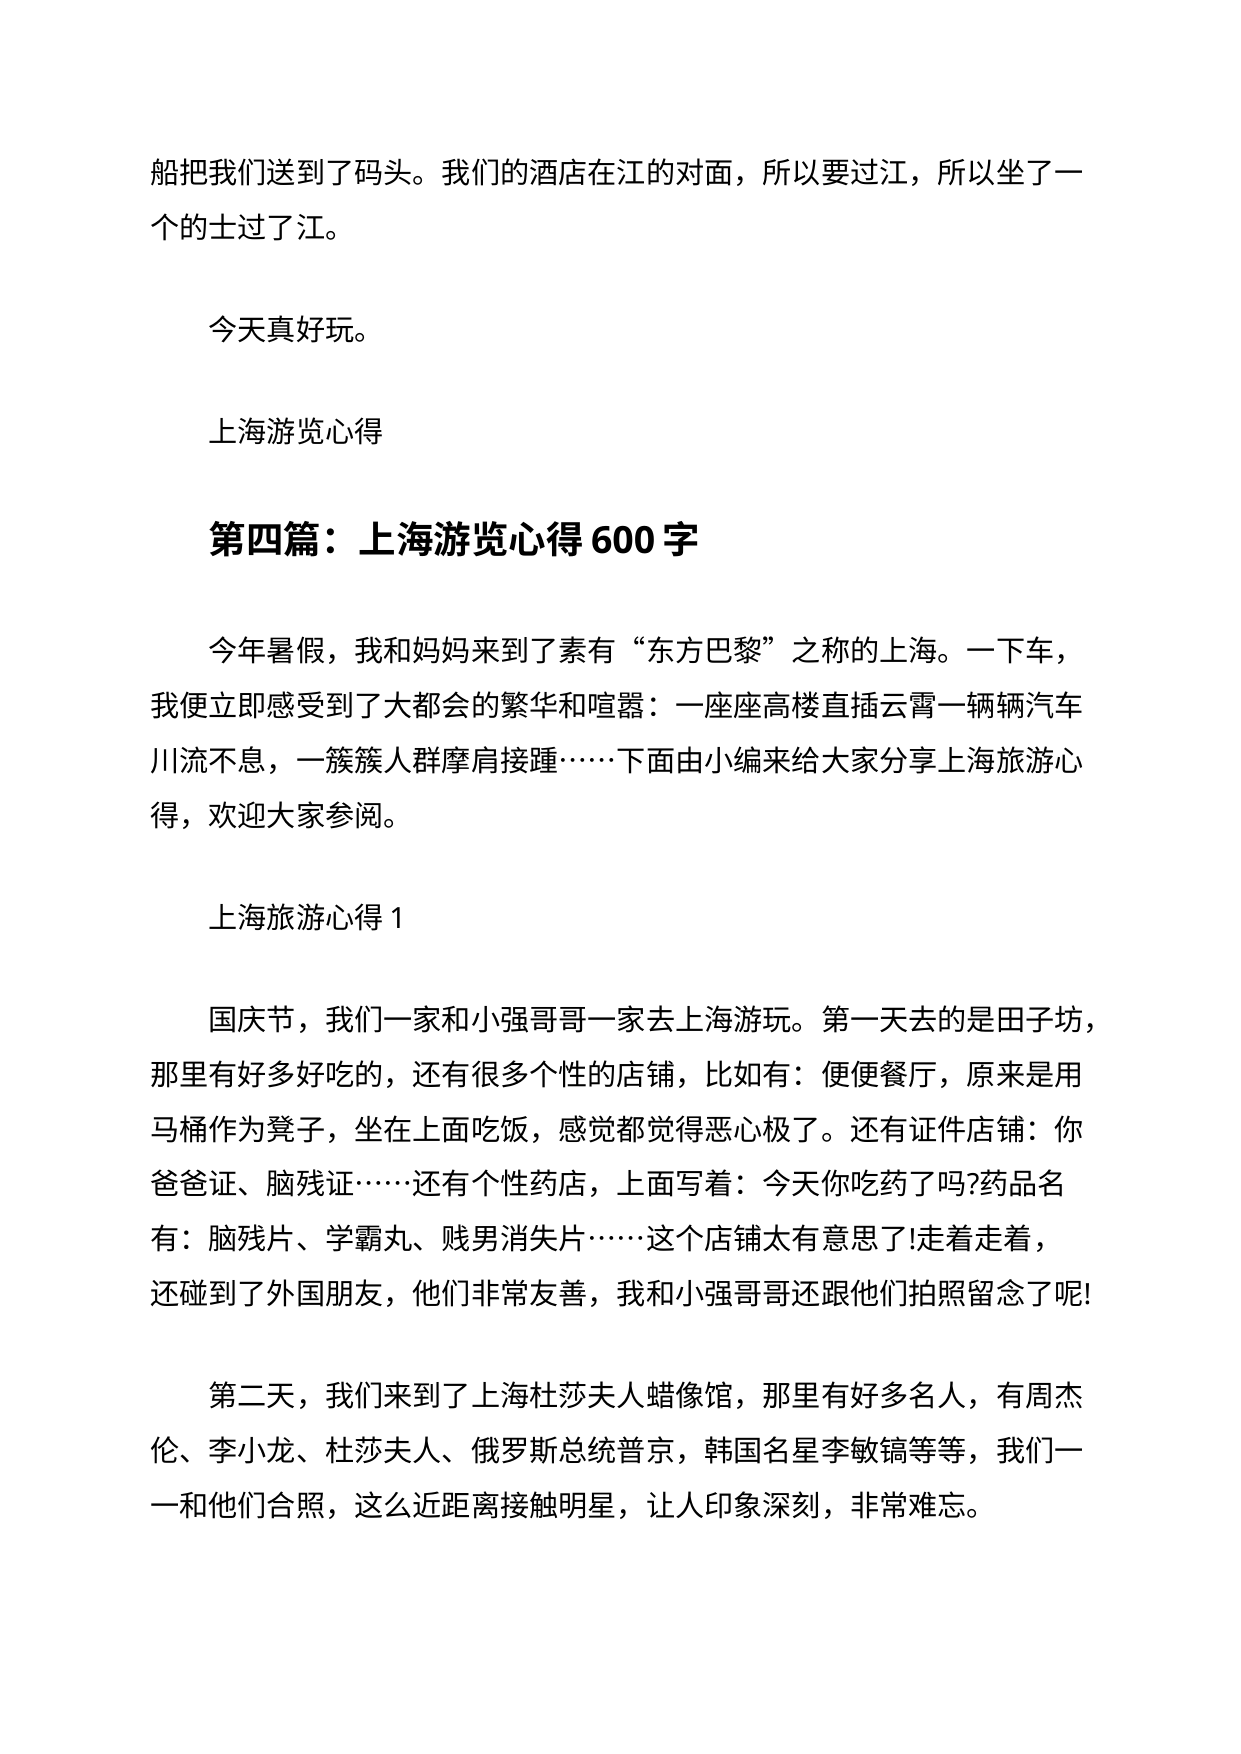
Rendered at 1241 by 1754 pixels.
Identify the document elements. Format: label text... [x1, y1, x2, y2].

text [150, 150, 1090, 247]
text 第二天，我们来到了上海杜莎夫人蜡像馆，那里有好多名人，有周杰伦、李小龙、杜莎夫人、俄罗斯总统普京，韩国名星李敏镐等等，我们一一和他们合照，这么近距离接触明星，让人印象深刻，非常难忘。 [150, 1373, 1090, 1525]
text 上海游览心得 [150, 408, 1090, 451]
text 今年暑假，我和妈妈来到了素有“东方巴黎”之称的上海。一下车，我便立即感受到了大都会的繁华和喧嚣：一座座高楼直插云霄一辆辆汽车川流不息，一簇簇人群摩肩接踵……下面由小编来给大家分享上海旅游心得，欢迎大家参阅。 [150, 628, 1090, 835]
text 第四篇：上海游览心得600字 [150, 510, 1090, 565]
text 上海旅游心得1 [150, 894, 1090, 937]
text 今天真好玩。 [150, 307, 1090, 349]
text 国庆节，我们一家和小强哥哥一家去上海游玩。第一天去的是田子坊，那里有好多好吃的，还有很多个性的店铺，比如有：便便餐厅，原来是用马桶作为凳子，坐在上面吃饭，感觉都觉得恶心极了。还有证件店铺：你爸爸证、脑残证……还有个性药店，上面写着：今天你吃药了吗?药品名有：脑残片、学霸丸、贱男消失片……这个店铺太有意思了!走着走着，还碰到了外国朋友，他们非常友善，我和小强哥哥还跟他们拍照留念了呢! [150, 996, 1090, 1313]
